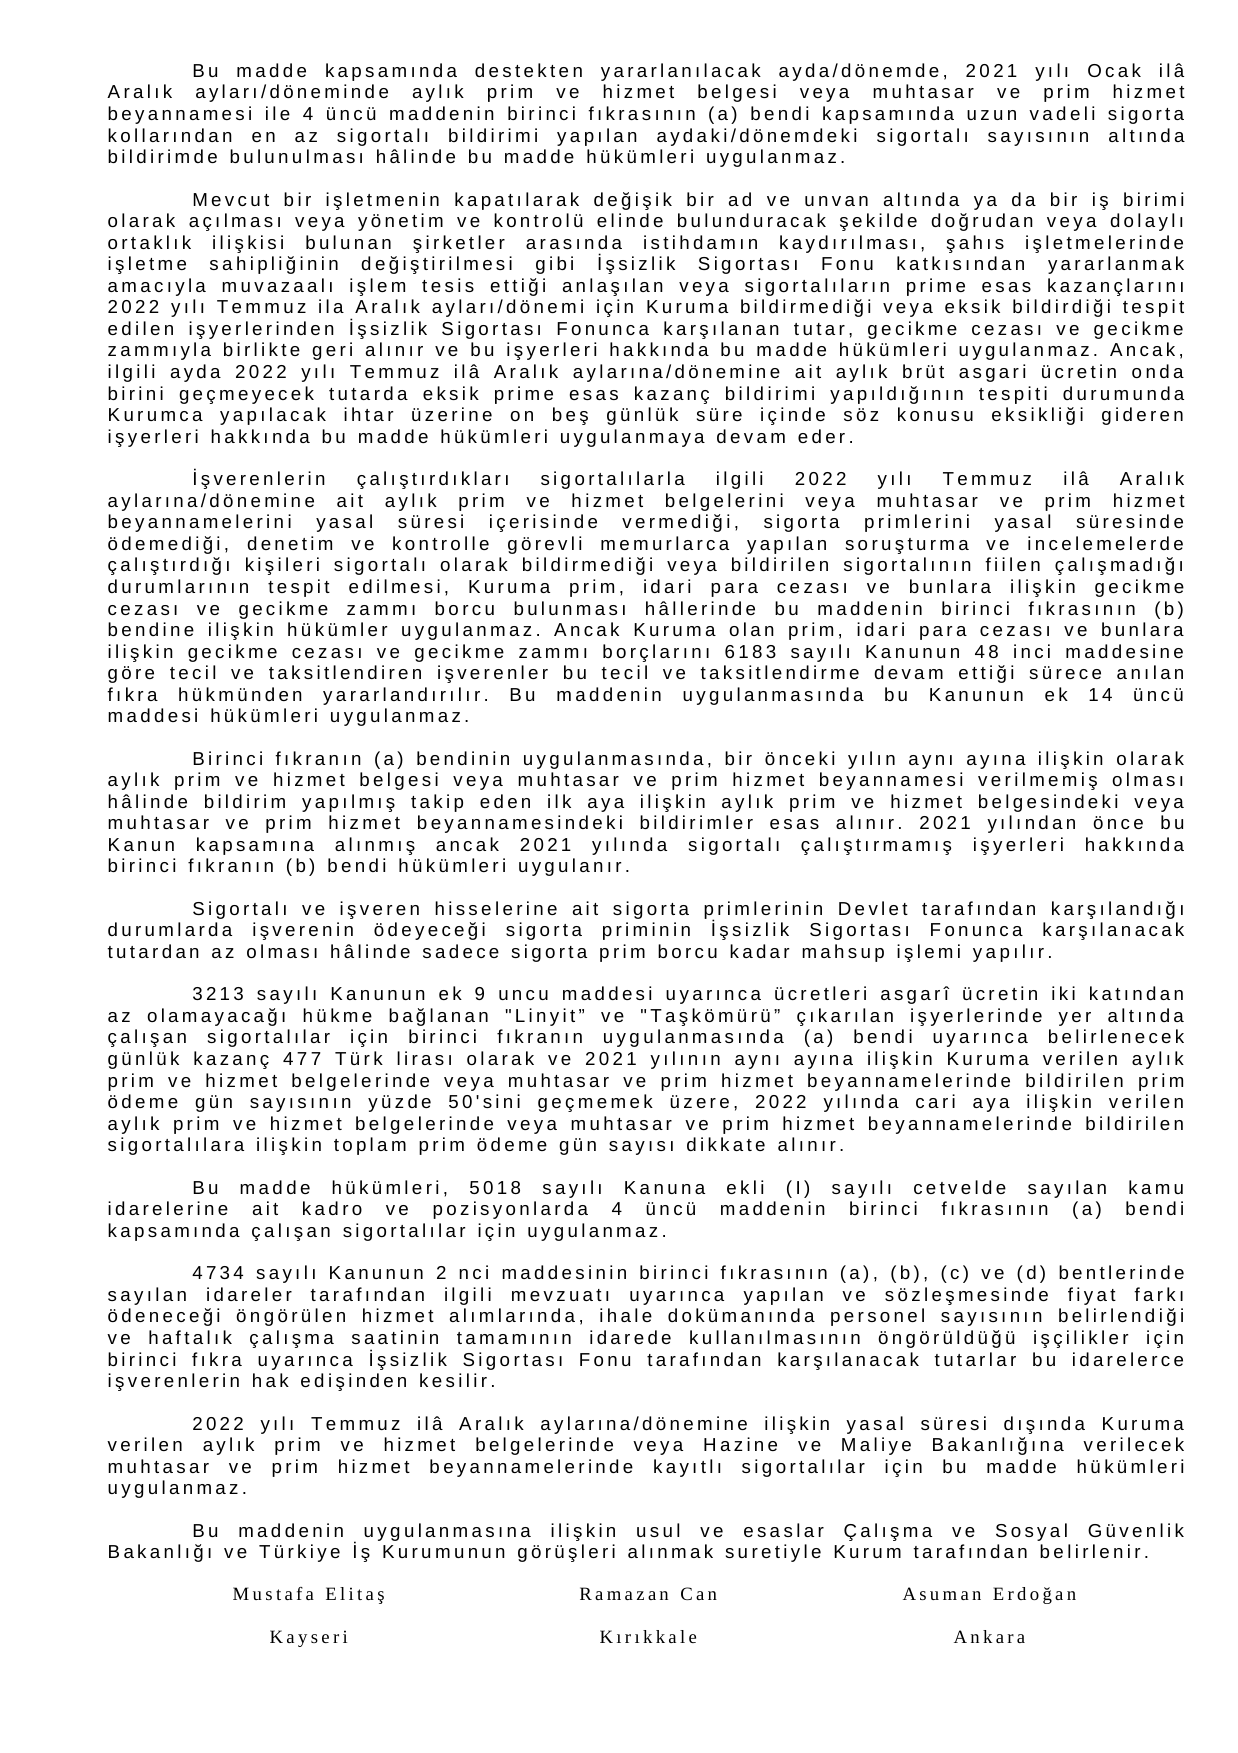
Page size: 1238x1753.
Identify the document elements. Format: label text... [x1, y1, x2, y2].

text Sigortalı ve işveren hisselerine ait sigorta primlerinin Devlet tarafından karşılandığı durumlarda işverenin ödeyeceği sigorta priminin İşsizlik Sigortası Fonunca karşılanacak tutardan az olması hâlinde sadece sigorta prim borcu kadar mahsup işlemi yapılır. [107, 898, 1186, 962]
text İşverenlerin çalıştırdıkları sigortalılarla ilgili 2022 yılı Temmuz ilâ Aralık aylarına/dönemine ait aylık prim ve hizmet belgelerini veya muhtasar ve prim hizmet beyannamelerini yasal süresi içerisinde vermediği, sigorta primlerini yasal süresinde ödemediği, denetim ve kontrolle görevli memurlarca yapılan soruşturma ve incelemelerde çalıştırdığı kişileri sigortalı olarak bildirmediği veya bildirilen sigortalının fiilen çalışmadığı durumlarının tespit edilmesi, Kuruma prim, idari para cezası ve bunlara ilişkin gecikme cezası ve gecikme zammı borcu bulunması hâllerinde bu maddenin birinci fıkrasının (b) bendine ilişkin hükümler uygulanmaz. Ancak Kuruma olan prim, idari para cezası ve bunlara ilişkin gecikme cezası ve gecikme zammı borçlarını 6183 sayılı Kanunun 48 inci maddesine göre tecil ve taksitlendiren işverenler bu tecil ve taksitlendirme devam ettiği sürece anılan fıkra hükmünden yararlandırılır. Bu maddenin uygulanmasında bu Kanunun ek 14 üncü maddesi hükümleri uygulanmaz. [107, 468, 1186, 727]
text Mustafa Elitaş Ramazan Can Asuman Erdoğan [107, 1583, 1186, 1605]
text Kayseri Kırıkkale Ankara [107, 1626, 1186, 1647]
text Bu maddenin uygulanmasına ilişkin usul ve esaslar Çalışma ve Sosyal Güvenlik Bakanlığı ve Türkiye İş Kurumunun görüşleri alınmak suretiyle Kurum tarafından belirlenir. [107, 1519, 1186, 1562]
text Mevcut bir işletmenin kapatılarak değişik bir ad ve unvan altında ya da bir iş birimi olarak açılması veya yönetim ve kontrolü elinde bulunduracak şekilde doğrudan veya dolaylı ortaklık ilişkisi bulunan şirketler arasında istihdamın kaydırılması, şahıs işletmelerinde işletme sahipliğinin değiştirilmesi gibi İşsizlik Sigortası Fonu katkısından yararlanmak amacıyla muvazaalı işlem tesis ettiği anlaşılan veya sigortalıların prime esas kazançlarını 2022 yılı Temmuz ila Aralık ayları/dönemi için Kuruma bildirmediği veya eksik bildirdiği tespit edilen işyerlerinden İşsizlik Sigortası Fonunca karşılanan tutar, gecikme cezası ve gecikme zammıyla birlikte geri alınır ve bu işyerleri hakkında bu madde hükümleri uygulanmaz. Ancak, ilgili ayda 2022 yılı Temmuz ilâ Aralık aylarına/dönemine ait aylık brüt asgari ücretin onda birini geçmeyecek tutarda eksik prime esas kazanç bildirimi yapıldığının tespiti durumunda Kurumca yapılacak ihtar üzerine on beş günlük süre içinde söz konusu eksikliği gideren işyerleri hakkında bu madde hükümleri uygulanmaya devam eder. [107, 188, 1186, 447]
text Birinci fıkranın (a) bendinin uygulanmasında, bir önceki yılın aynı ayına ilişkin olarak aylık prim ve hizmet belgesi veya muhtasar ve prim hizmet beyannamesi verilmemiş olması hâlinde bildirim yapılmış takip eden ilk aya ilişkin aylık prim ve hizmet belgesindeki veya muhtasar ve prim hizmet beyannamesindeki bildirimler esas alınır. 2021 yılından önce bu Kanun kapsamına alınmış ancak 2021 yılında sigortalı çalıştırmamış işyerleri hakkında birinci fıkranın (b) bendi hükümleri uygulanır. [107, 747, 1186, 877]
text 4734 sayılı Kanunun 2 nci maddesinin birinci fıkrasının (a), (b), (c) ve (d) bentlerinde sayılan idareler tarafından ilgili mevzuatı uyarınca yapılan ve sözleşmesinde fiyat farkı ödeneceği öngörülen hizmet alımlarında, ihale dokümanında personel sayısının belirlendiği ve haftalık çalışma saatinin tamamının idarede kullanılmasının öngörüldüğü işçilikler için birinci fıkra uyarınca İşsizlik Sigortası Fonu tarafından karşılanacak tutarlar bu idarelerce işverenlerin hak edişinden kesilir. [107, 1262, 1186, 1391]
text 2022 yılı Temmuz ilâ Aralık aylarına/dönemine ilişkin yasal süresi dışında Kuruma verilen aylık prim ve hizmet belgelerinde veya Hazine ve Maliye Bakanlığına verilecek muhtasar ve prim hizmet beyannamelerinde kayıtlı sigortalılar için bu madde hükümleri uygulanmaz. [107, 1412, 1186, 1498]
text Bu madde hükümleri, 5018 sayılı Kanuna ekli (I) sayılı cetvelde sayılan kamu idarelerine ait kadro ve pozisyonlarda 4 üncü maddenin birinci fıkrasının (a) bendi kapsamında çalışan sigortalılar için uygulanmaz. [107, 1177, 1186, 1241]
text Bu madde kapsamında destekten yararlanılacak ayda/dönemde, 2021 yılı Ocak ilâ Aralık ayları/döneminde aylık prim ve hizmet belgesi veya muhtasar ve prim hizmet beyannamesi ile 4 üncü maddenin birinci fıkrasının (a) bendi kapsamında uzun vadeli sigorta kollarından en az sigortalı bildirimi yapılan aydaki/dönemdeki sigortalı sayısının altında bildirimde bulunulması hâlinde bu madde hükümleri uygulanmaz. [107, 60, 1186, 167]
text 3213 sayılı Kanunun ek 9 uncu maddesi uyarınca ücretleri asgarî ücretin iki katından az olamayacağı hükme bağlanan "Linyit” ve "Taşkömürü” çıkarılan işyerlerinde yer altında çalışan sigortalılar için birinci fıkranın uygulanmasında (a) bendi uyarınca belirlenecek günlük kazanç 477 Türk lirası olarak ve 2021 yılının aynı ayına ilişkin Kuruma verilen aylık prim ve hizmet belgelerinde veya muhtasar ve prim hizmet beyannamelerinde bildirilen prim ödeme gün sayısının yüzde 50'sini geçmemek üzere, 2022 yılında cari aya ilişkin verilen aylık prim ve hizmet belgelerinde veya muhtasar ve prim hizmet beyannamelerinde bildirilen sigortalılara ilişkin toplam prim ödeme gün sayısı dikkate alınır. [107, 983, 1186, 1156]
